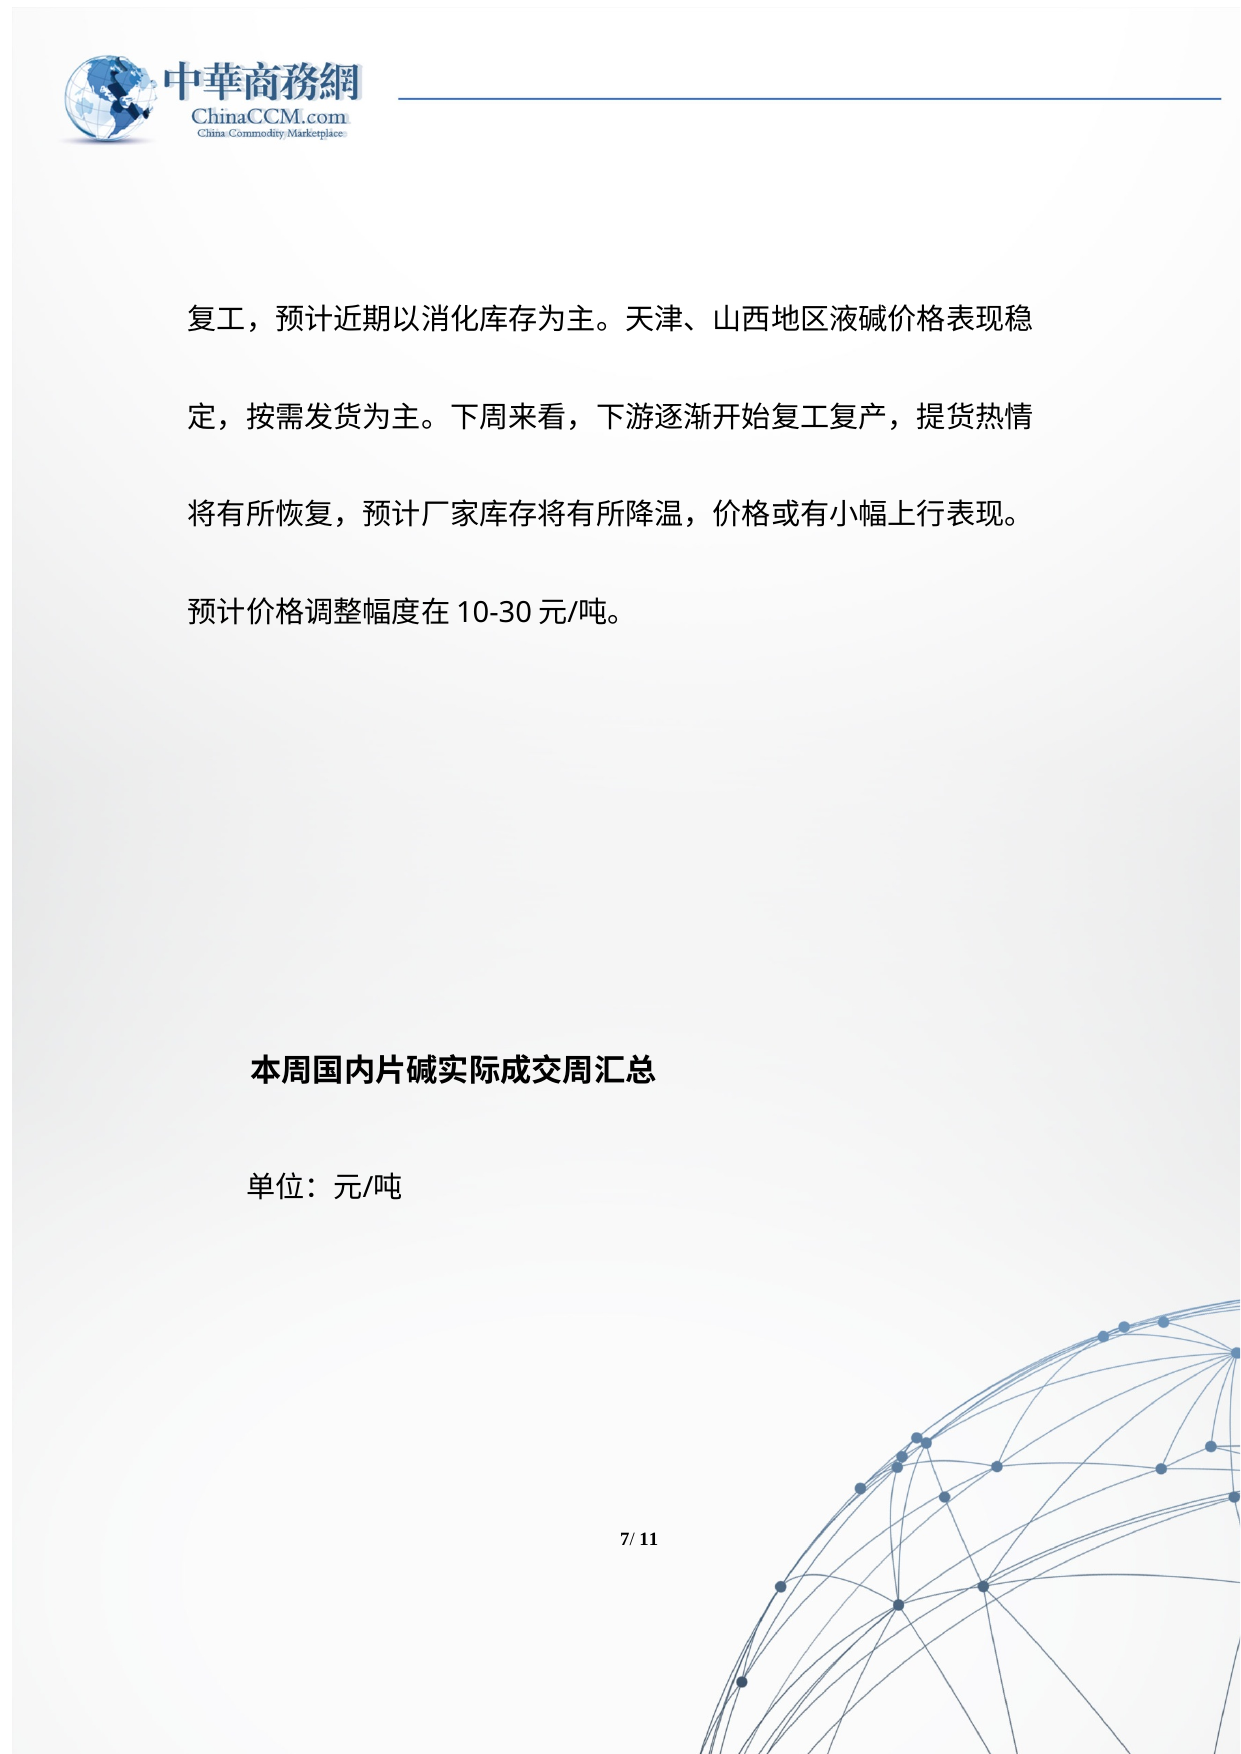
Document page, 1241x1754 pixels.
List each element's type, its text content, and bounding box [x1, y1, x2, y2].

picture [12, 7, 1241, 1754]
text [187, 284, 1053, 642]
text 本周国内片碱实际成交周汇总 [187, 1036, 1053, 1101]
text 单位：元/吨 [187, 1152, 1053, 1217]
